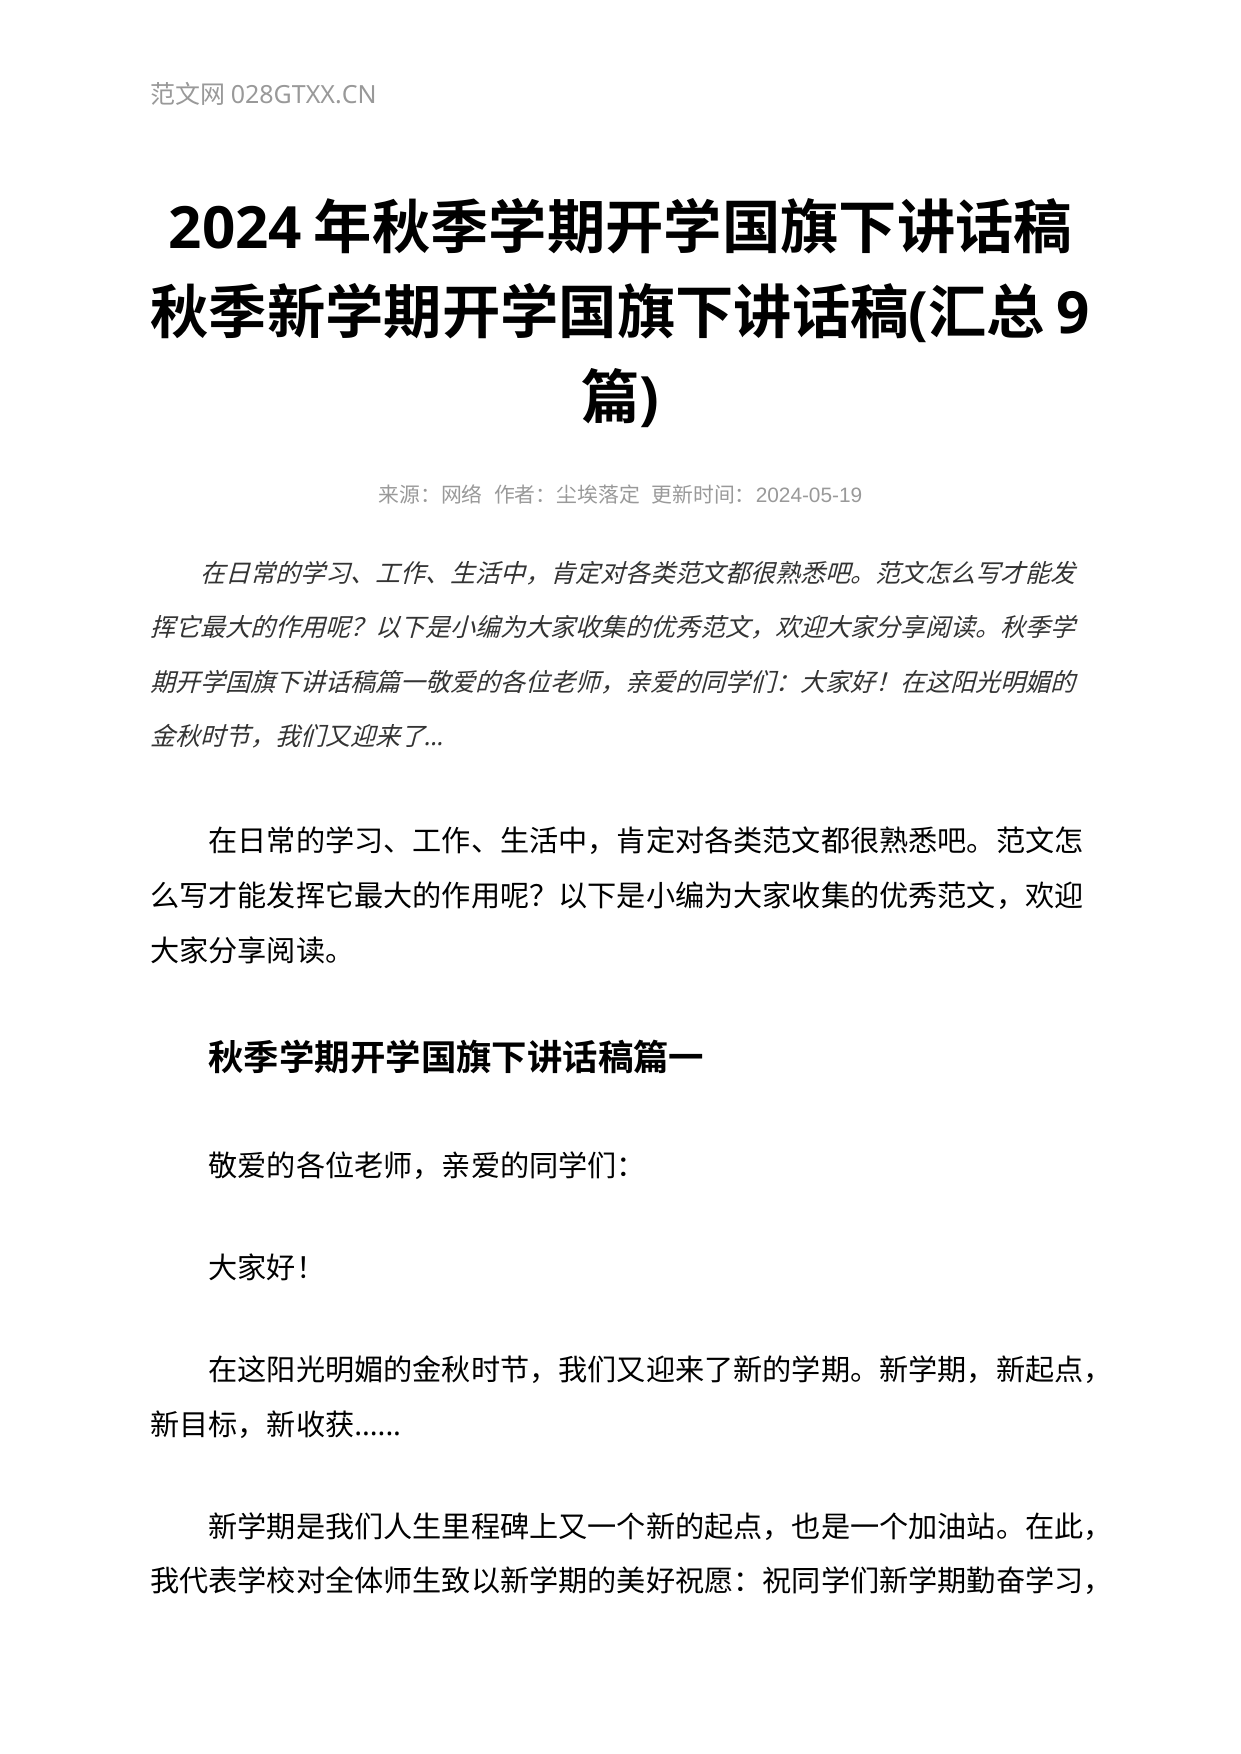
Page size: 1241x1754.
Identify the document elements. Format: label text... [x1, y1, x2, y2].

text 在日常的学习、工作、生活中，肯定对各类范文都很熟悉吧。范文怎么写才能发挥它最大的作用呢？以下是小编为大家收集的优秀范文，欢迎大家分享阅读。 [150, 818, 1090, 970]
text 在日常的学习、工作、生活中，肯定对各类范文都很熟悉吧。范文怎么写才能发挥它最大的作用呢？以下是小编为大家收集的优秀范文，欢迎大家分享阅读。秋季学期开学国旗下讲话稿篇一敬爱的各位老师，亲爱的同学们：大家好！在这阳光明媚的金秋时节，我们又迎来了... [150, 553, 1090, 753]
text 敬爱的各位老师，亲爱的同学们： [150, 1143, 1090, 1185]
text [150, 1503, 1090, 1600]
text 在这阳光明媚的金秋时节，我们又迎来了新的学期。新学期，新起点，新目标，新收获...... [150, 1346, 1090, 1443]
subtitle 2024年秋季学期开学国旗下讲话稿 秋季新学期开学国旗下讲话稿(汇总9篇) [150, 181, 1090, 436]
text 来源：网络 作者：尘埃落定 更新时间：2024-05-19 [150, 482, 1090, 506]
text 大家好！ [150, 1244, 1090, 1287]
text 秋季学期开学国旗下讲话稿篇一 [150, 1029, 1090, 1081]
